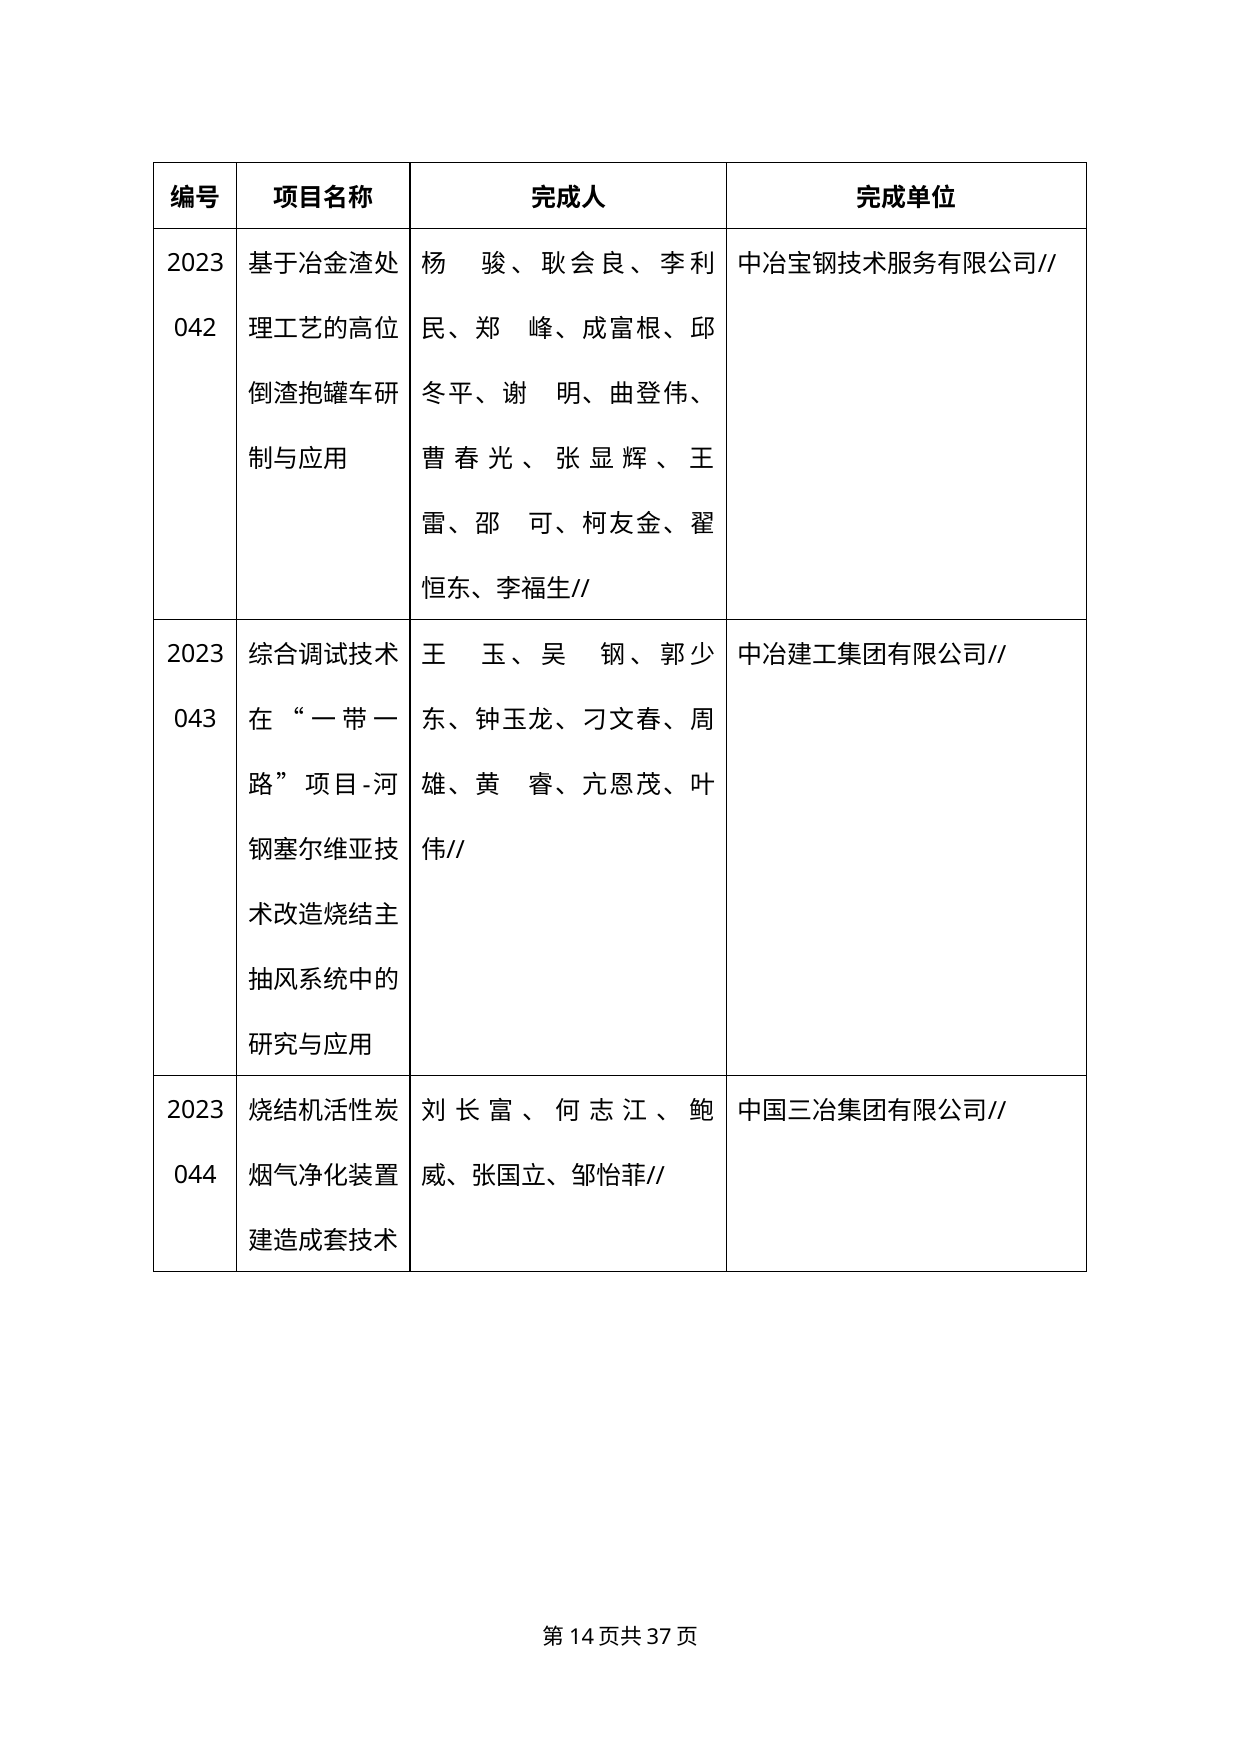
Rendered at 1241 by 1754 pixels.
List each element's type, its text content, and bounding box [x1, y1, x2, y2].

table_cell 刘长富、何志江、鲍 威、张国立、邹怡菲// [411, 1076, 726, 1271]
table_cell 中冶宝钢技术服务有限公司// [727, 229, 1086, 619]
table_cell 2023042 [154, 229, 236, 619]
table_cell 王 玉、吴 钢、郭少东、钟玉龙、刁文春、周 雄、黄 睿、亢恩茂、叶 伟// [411, 620, 726, 1075]
table_cell 2023043 [154, 620, 236, 1075]
table_cell 中冶建工集团有限公司// [727, 620, 1086, 1075]
table_header 编号 [154, 163, 236, 228]
table_header 完成单位 [727, 163, 1086, 228]
table_cell 2023044 [154, 1076, 236, 1271]
table_cell 杨 骏、耿会良、李利民、郑 峰、成富根、邱冬平、谢 明、曲登伟、曹春光、张显辉、王 雷、邵 可、柯友金、翟恒东、李福生// [411, 229, 726, 619]
table_header 项目名称 [237, 163, 409, 228]
table_cell 基于冶金渣处理工艺的高位倒渣抱罐车研制与应用 [237, 229, 409, 619]
table_header 完成人 [411, 163, 726, 228]
table_cell 中国三冶集团有限公司// [727, 1076, 1086, 1271]
table_cell 烧结机活性炭烟气净化装置建造成套技术 [237, 1076, 409, 1271]
table_cell 综合调试技术在“一带一路”项目-河钢塞尔维亚技术改造烧结主抽风系统中的研究与应用 [237, 620, 409, 1075]
